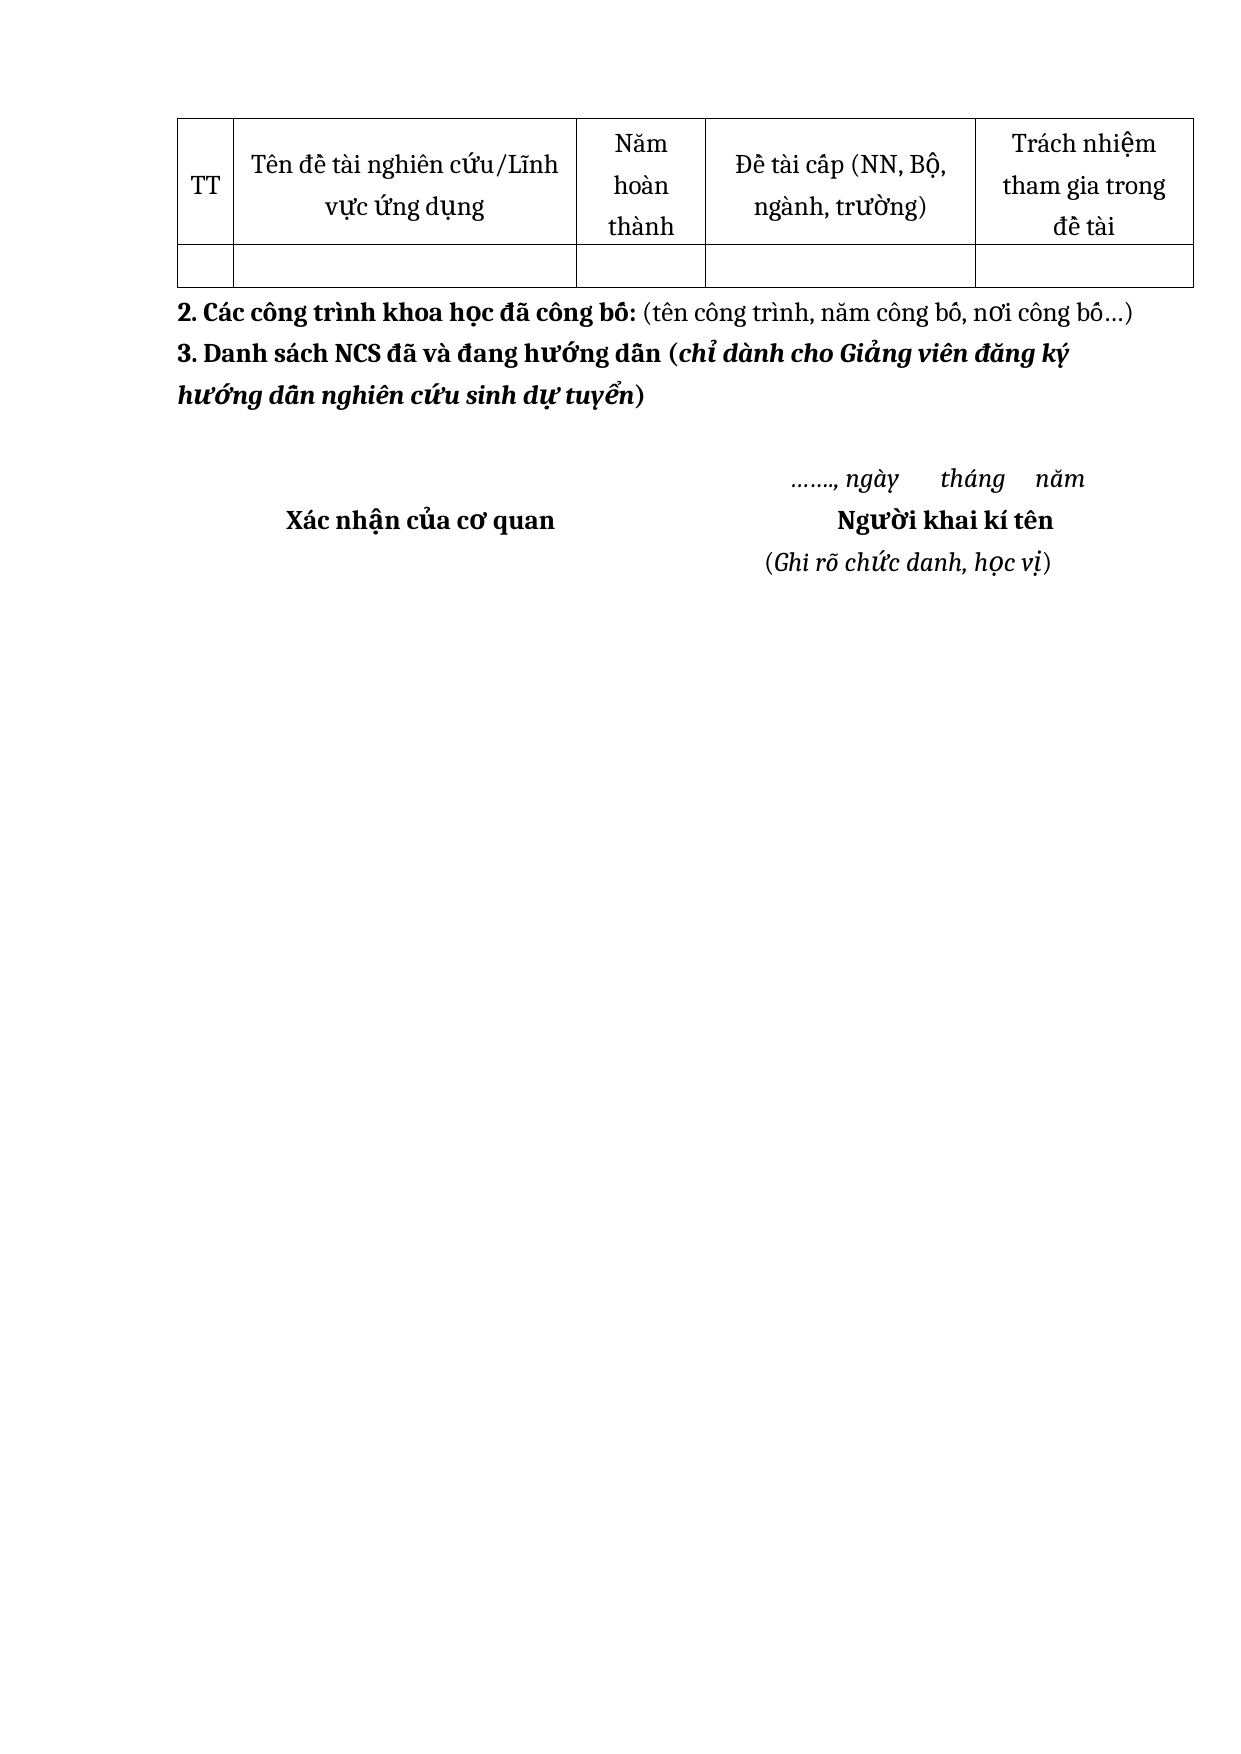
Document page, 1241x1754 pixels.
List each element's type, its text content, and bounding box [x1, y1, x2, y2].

text 2. Các công trình khoa học đã công bố: (tên công trình, năm công bố, nơi công bố…) [177, 288, 1152, 329]
table_header Xác nhận của cơ quan [177, 455, 664, 579]
table_header ……., ngày tháng năm Người khai k‎‎‎‎í tên (Ghi rõ chức danh, học vị) [664, 455, 1152, 579]
table_header Đề tài cấp (NN, Bộ, ngành, trường) [706, 119, 975, 244]
table_header Năm hoàn thành [577, 119, 705, 244]
table_header Tên đề tài nghiên cứu/Lĩnh vực ứng dụng [234, 119, 576, 244]
table_cell [976, 245, 1193, 287]
table_cell [577, 245, 705, 287]
table_header TT [178, 119, 233, 244]
table_cell [234, 245, 576, 287]
table_cell [706, 245, 975, 287]
table_cell [178, 245, 233, 287]
text 3. Danh sách NCS đã và đang hướng dẫn (chỉ dành cho Giảng viên đăng ký hướng dẫn nghiên cứu sinh dự tuyển) [177, 329, 1152, 413]
table_header Trách nhiệm tham gia trong đề tài [976, 119, 1193, 244]
